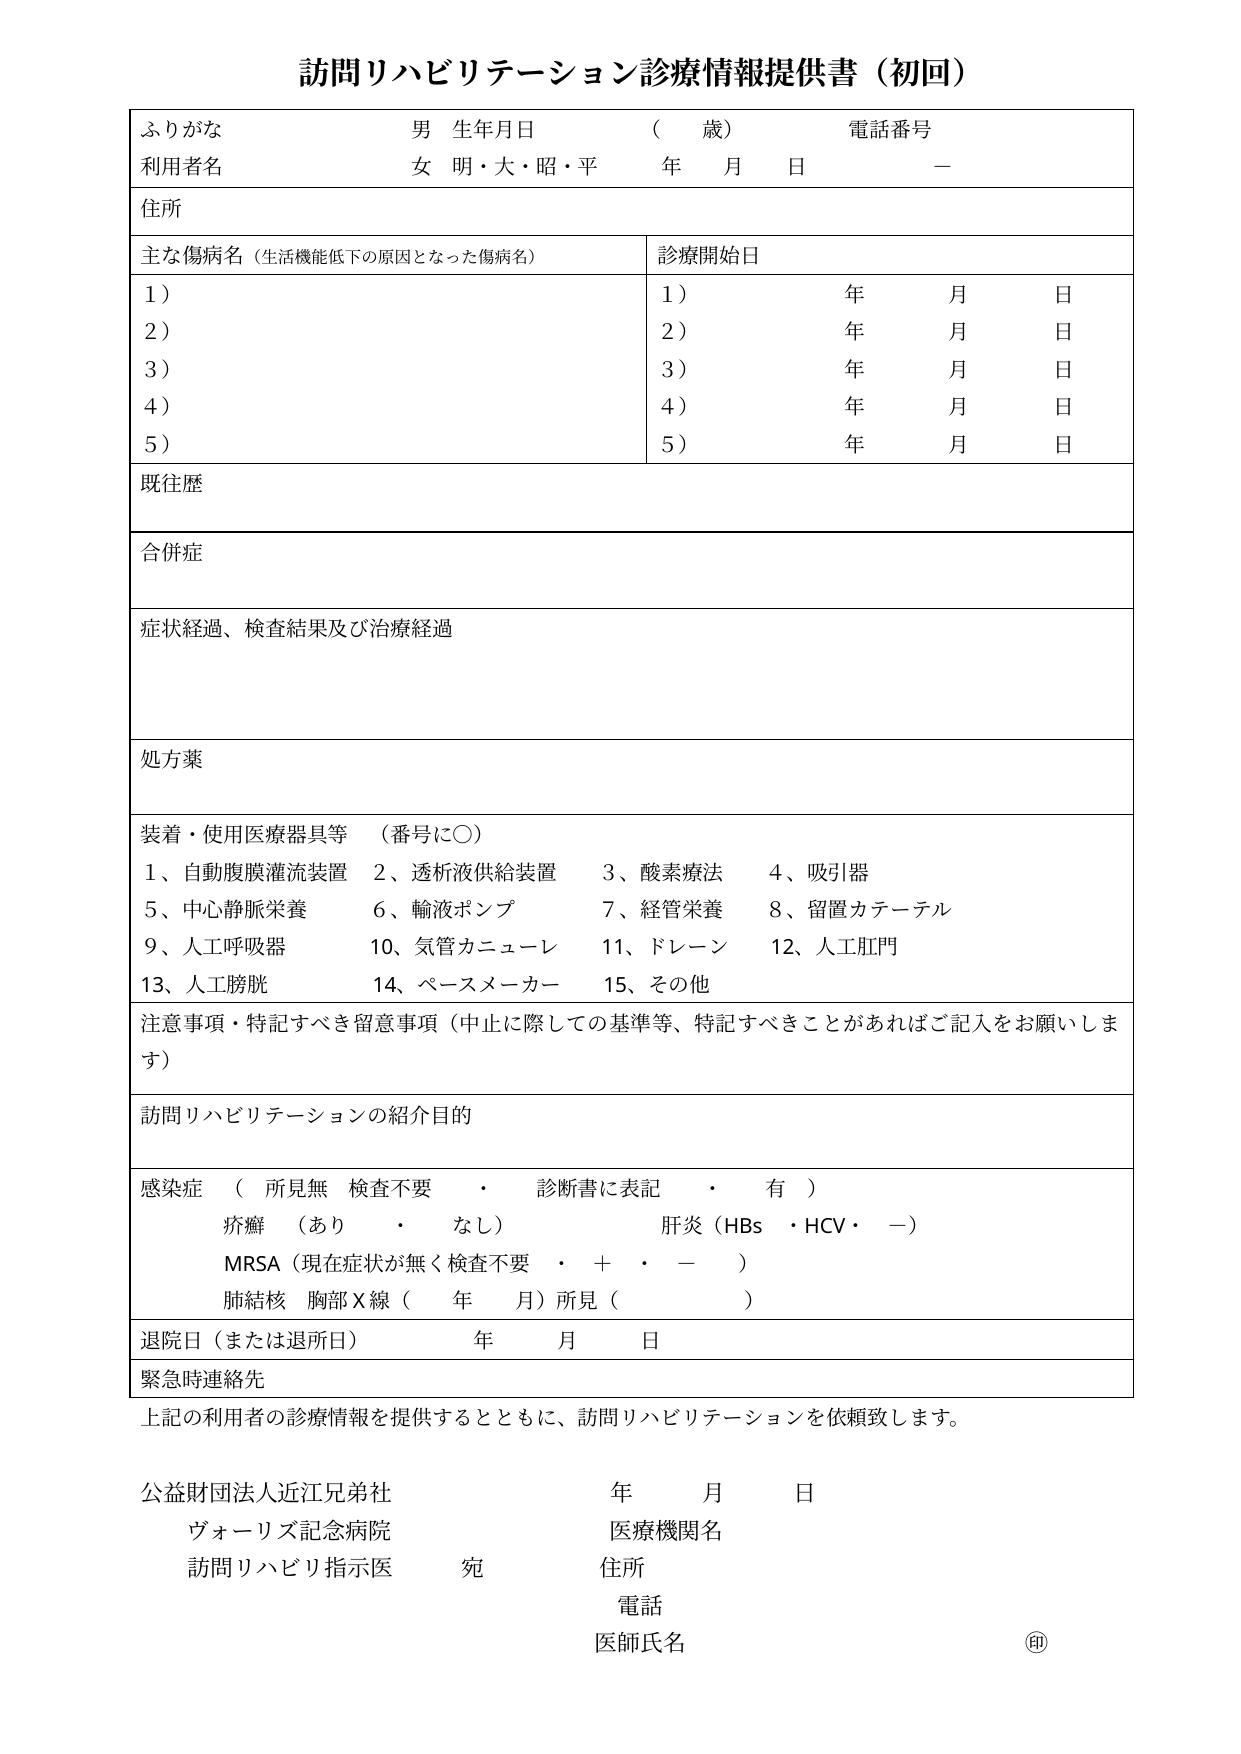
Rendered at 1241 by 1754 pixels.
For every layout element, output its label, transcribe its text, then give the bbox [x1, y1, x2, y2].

table_cell 既往歴 [131, 464, 1133, 531]
table_cell 緊急時連絡先 [131, 1360, 1133, 1397]
table_cell 処方薬 [131, 740, 1133, 814]
table_header ふりがな 男 生年月日 （ 歳） 電話番号 利用者名 女 明・大・昭・平 年 月 日 － [131, 110, 1133, 187]
table_cell 症状経過、検査結果及び治療経過 [131, 609, 1133, 739]
text 電話 [130, 1586, 1152, 1623]
table_cell 注意事項・特記すべき留意事項（中止に際しての基準等、特記すべきことがあればご記入をお願いします） [131, 1003, 1133, 1094]
table_cell 装着・使用医療器具等 （番号に○） １、自動腹膜灌流装置 ２、透析液供給装置 ３、酸素療法 ４、吸引器 ５、中心静脈栄養 ６、輸液ポンプ ７、経管栄養 ８、留置カテーテル ９、人工呼吸器 10、気管カニューレ 11、ドレーン 12、人工肛門 13、人工膀胱 14、ペースメーカー 15、その他 [131, 815, 1133, 1002]
table_cell 訪問リハビリテーションの紹介目的 [131, 1095, 1133, 1168]
table_cell 主な傷病名（生活機能低下の原因となった傷病名） [131, 236, 646, 273]
table_cell 退院日（または退所日） 年 月 日 [131, 1320, 1133, 1358]
table_cell 診療開始日 [647, 236, 1133, 273]
text 医師氏名 ㊞ [130, 1623, 1152, 1661]
table_cell 上記の利用者の診療情報を提供するとともに、訪問リハビリテーションを依頼致します。 公益財団法人近江兄弟社 年 月 日 ヴォーリズ記念病院 医療機関名 訪問リハビリ指示医 宛 住所 [130, 1398, 1119, 1586]
table_cell １） ２） ３） ４） ５） [131, 275, 646, 463]
text 訪問リハビリテーション診療情報提供書（初回） [130, 33, 1152, 108]
table_cell 感染症 （ 所見無 検査不要 ・ 診断書に表記 ・ 有 ） 疥癬 （あり ・ なし） 肝炎（HBs ・HCV・ －） MRSA（現在症状が無く検査不要 ・ ＋ ・ － ） 肺結核 胸部X線（ 年 月）所見（ ） [131, 1169, 1133, 1319]
table_cell 住所 [131, 188, 1133, 235]
table_cell １） 年 月 日 ２） 年 月 日 ３） 年 月 日 ４） 年 月 日 ５） 年 月 日 [647, 275, 1133, 463]
table_cell 合併症 [131, 533, 1133, 607]
